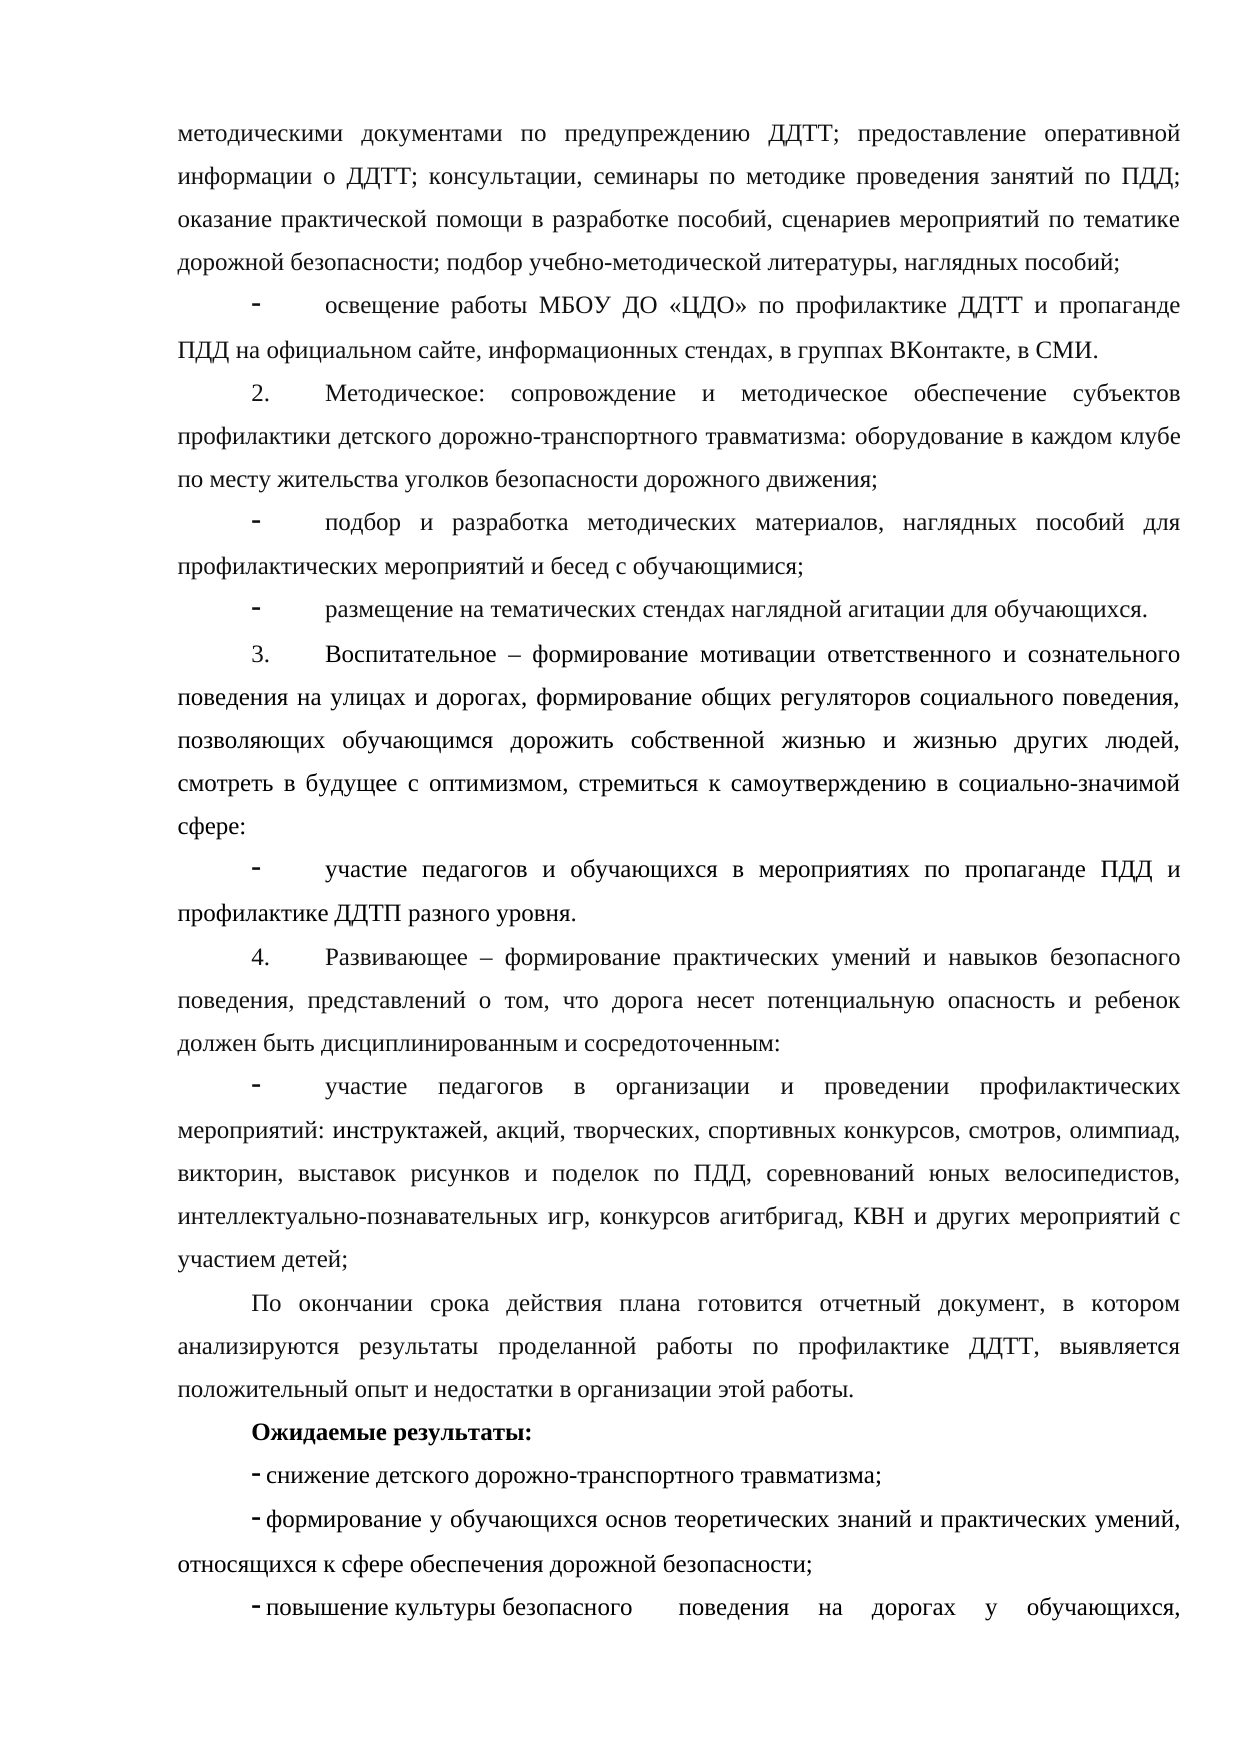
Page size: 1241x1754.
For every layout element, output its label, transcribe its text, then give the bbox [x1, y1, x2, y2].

list участие педагогов и обучающихся в мероприятиях по пропаганде ПДД и профилактике ДДТП разного уровня. [177, 854, 1181, 927]
list подбор и разработка методических материалов, наглядных пособий для профилактических мероприятий и бесед с обучающимися; [177, 507, 1181, 580]
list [177, 1592, 1181, 1621]
list Развивающее – формирование практических умений и навыков безопасного поведения, представлений о том, что дорога несет потенциальную опасность и ребенок должен быть дисциплинированным и сосредоточенным: [177, 942, 1181, 1057]
subtitle Ожидаемые результаты: [177, 1417, 1181, 1446]
list участие педагогов в организации и проведении профилактических мероприятий: инструктажей, акций, творческих, спортивных конкурсов, смотров, олимпиад, викторин, выставок рисунков и поделок по ПДД, соревнований юных велосипедистов, интеллектуально-познавательных игр, конкурсов агитбригад, КВН и других мероприятий с участием детей; [177, 1071, 1181, 1273]
list освещение работы МБОУ ДО «ЦДО» по профилактике ДДТТ и пропаганде ПДД на официальном сайте, информационных стендах, в группах ВКонтакте, в СМИ. [177, 291, 1181, 363]
list снижение детского дорожно-транспортного травматизма; [177, 1460, 1181, 1490]
list размещение на тематических стендах наглядной агитации для обучающихся. [177, 594, 1181, 624]
list формирование у обучающихся основ теоретических знаний и практических умений, относящихся к сфере обеспечения дорожной безопасности; [177, 1504, 1181, 1577]
text По окончании срока действия плана готовится отчетный документ, в котором анализируются результаты проделанной работы по профилактике ДДТТ, выявляется положительный опыт и недостатки в организации этой работы. [177, 1288, 1181, 1403]
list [177, 118, 1181, 276]
list Воспитательное – формирование мотивации ответственного и сознательного поведения на улицах и дорогах, формирование общих регуляторов социального поведения, позволяющих обучающимся дорожить собственной жизнью и жизнью других людей, смотреть в будущее с оптимизмом, стремиться к самоутверждению в социально-значимой сфере: [177, 639, 1181, 840]
list Методическое: сопровождение и методическое обеспечение субъектов профилактики детского дорожно-транспортного травматизма: оборудование в каждом клубе по месту жительства уголков безопасности дорожного движения; [177, 378, 1181, 493]
